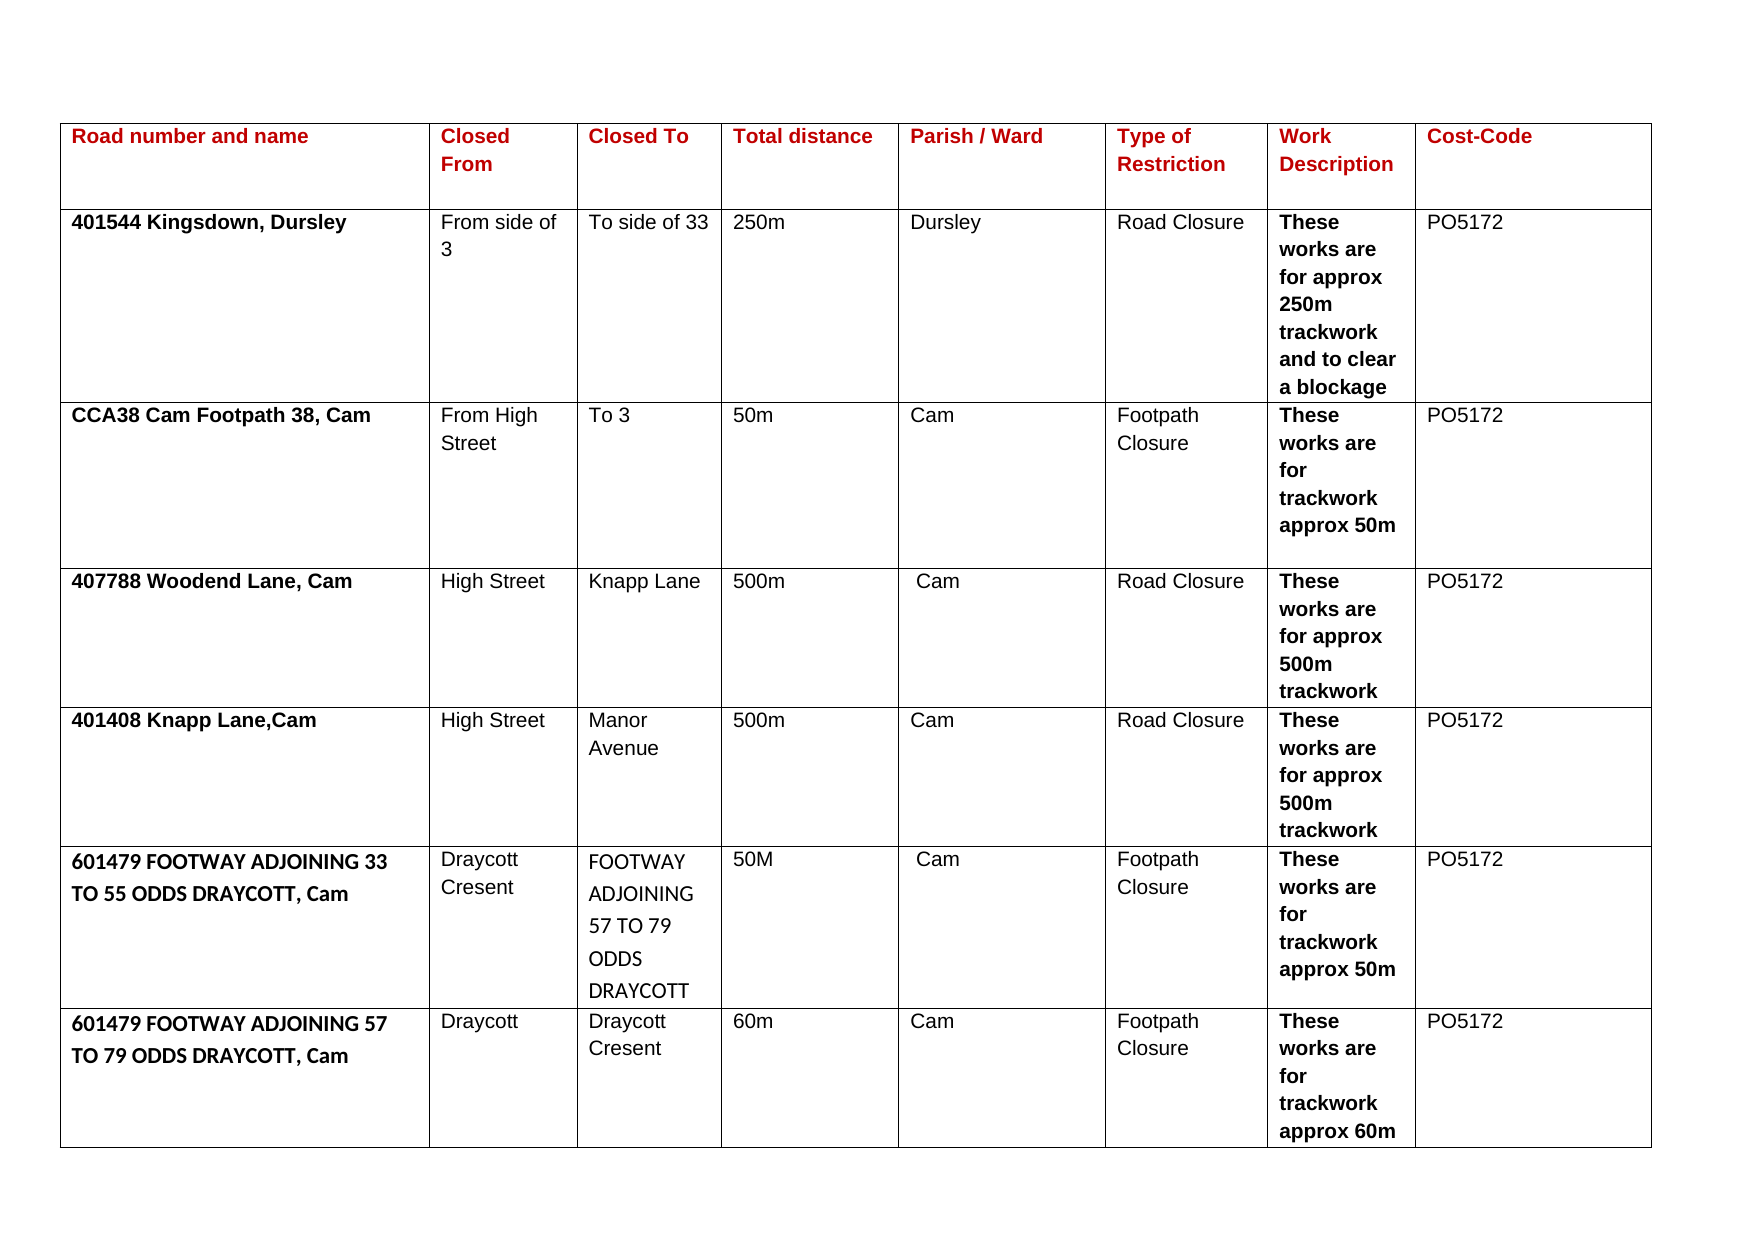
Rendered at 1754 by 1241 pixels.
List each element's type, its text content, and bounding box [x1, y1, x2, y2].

table_cell These works are for approx 500m trackwork [1268, 708, 1415, 846]
table_cell Road Closure [1106, 210, 1267, 402]
table_cell Draycott Cresent [578, 1009, 721, 1147]
table_cell These works are for approx 250m trackwork and to clear a blockage [1268, 210, 1415, 402]
table_header Cost-Code [1416, 124, 1651, 208]
table_cell 50M [722, 847, 898, 1008]
table_cell PO5172 [1416, 847, 1651, 1008]
table_cell PO5172 [1416, 1009, 1651, 1147]
table_cell Footpath Closure [1106, 403, 1267, 568]
table_header Closed To [578, 124, 721, 208]
table_cell Road Closure [1106, 708, 1267, 846]
table_cell PO5172 [1416, 569, 1651, 707]
table_cell 500m [722, 569, 898, 707]
table_cell 50m [722, 403, 898, 568]
table_cell These works are for trackwork approx 60m [1268, 1009, 1415, 1147]
table_header Type of Restriction [1106, 124, 1267, 208]
table_cell From High Street [430, 403, 577, 568]
table_cell 401408 Knapp Lane,Cam [61, 708, 429, 846]
table_cell Cam [899, 708, 1105, 846]
table_header Closed From [430, 124, 577, 208]
table_cell PO5172 [1416, 708, 1651, 846]
table_cell These works are for trackwork approx 50m [1268, 847, 1415, 1008]
table_cell Cam [899, 403, 1105, 568]
table_cell Cam [899, 847, 1105, 1008]
table_cell Manor Avenue [578, 708, 721, 846]
table_cell 250m [722, 210, 898, 402]
table_cell 401544 Kingsdown, Dursley [61, 210, 429, 402]
table_cell Draycott [430, 1009, 577, 1147]
table_cell These works are for trackwork approx 50m [1268, 403, 1415, 568]
table_cell Road Closure [1106, 569, 1267, 707]
table_cell Footpath Closure [1106, 847, 1267, 1008]
table_cell Cam [899, 569, 1105, 707]
table_cell PO5172 [1416, 210, 1651, 402]
table_header Total distance [722, 124, 898, 208]
table_cell Dursley [899, 210, 1105, 402]
table_cell Cam [899, 1009, 1105, 1147]
table_cell These works are for approx 500m trackwork [1268, 569, 1415, 707]
table_cell High Street [430, 569, 577, 707]
table_cell PO5172 [1416, 403, 1651, 568]
table_cell From side of 3 [430, 210, 577, 402]
table_cell FOOTWAY ADJOINING 57 TO 79 ODDS DRAYCOTT [578, 847, 721, 1008]
table_cell CCA38 Cam Footpath 38, Cam [61, 403, 429, 568]
table_cell Draycott Cresent [430, 847, 577, 1008]
table_cell 60m [722, 1009, 898, 1147]
table_header Parish / Ward [899, 124, 1105, 208]
table_header Road number and name [61, 124, 429, 208]
table_cell Knapp Lane [578, 569, 721, 707]
table_cell Footpath Closure [1106, 1009, 1267, 1147]
table_cell To 3 [578, 403, 721, 568]
table_cell To side of 33 [578, 210, 721, 402]
table_cell 601479 FOOTWAY ADJOINING 33 TO 55 ODDS DRAYCOTT, Cam [61, 847, 429, 1008]
table_cell 500m [722, 708, 898, 846]
table_cell 601479 FOOTWAY ADJOINING 57 TO 79 ODDS DRAYCOTT, Cam [61, 1009, 429, 1147]
table_cell High Street [430, 708, 577, 846]
table_header Work Description [1268, 124, 1415, 208]
table_cell 407788 Woodend Lane, Cam [61, 569, 429, 707]
